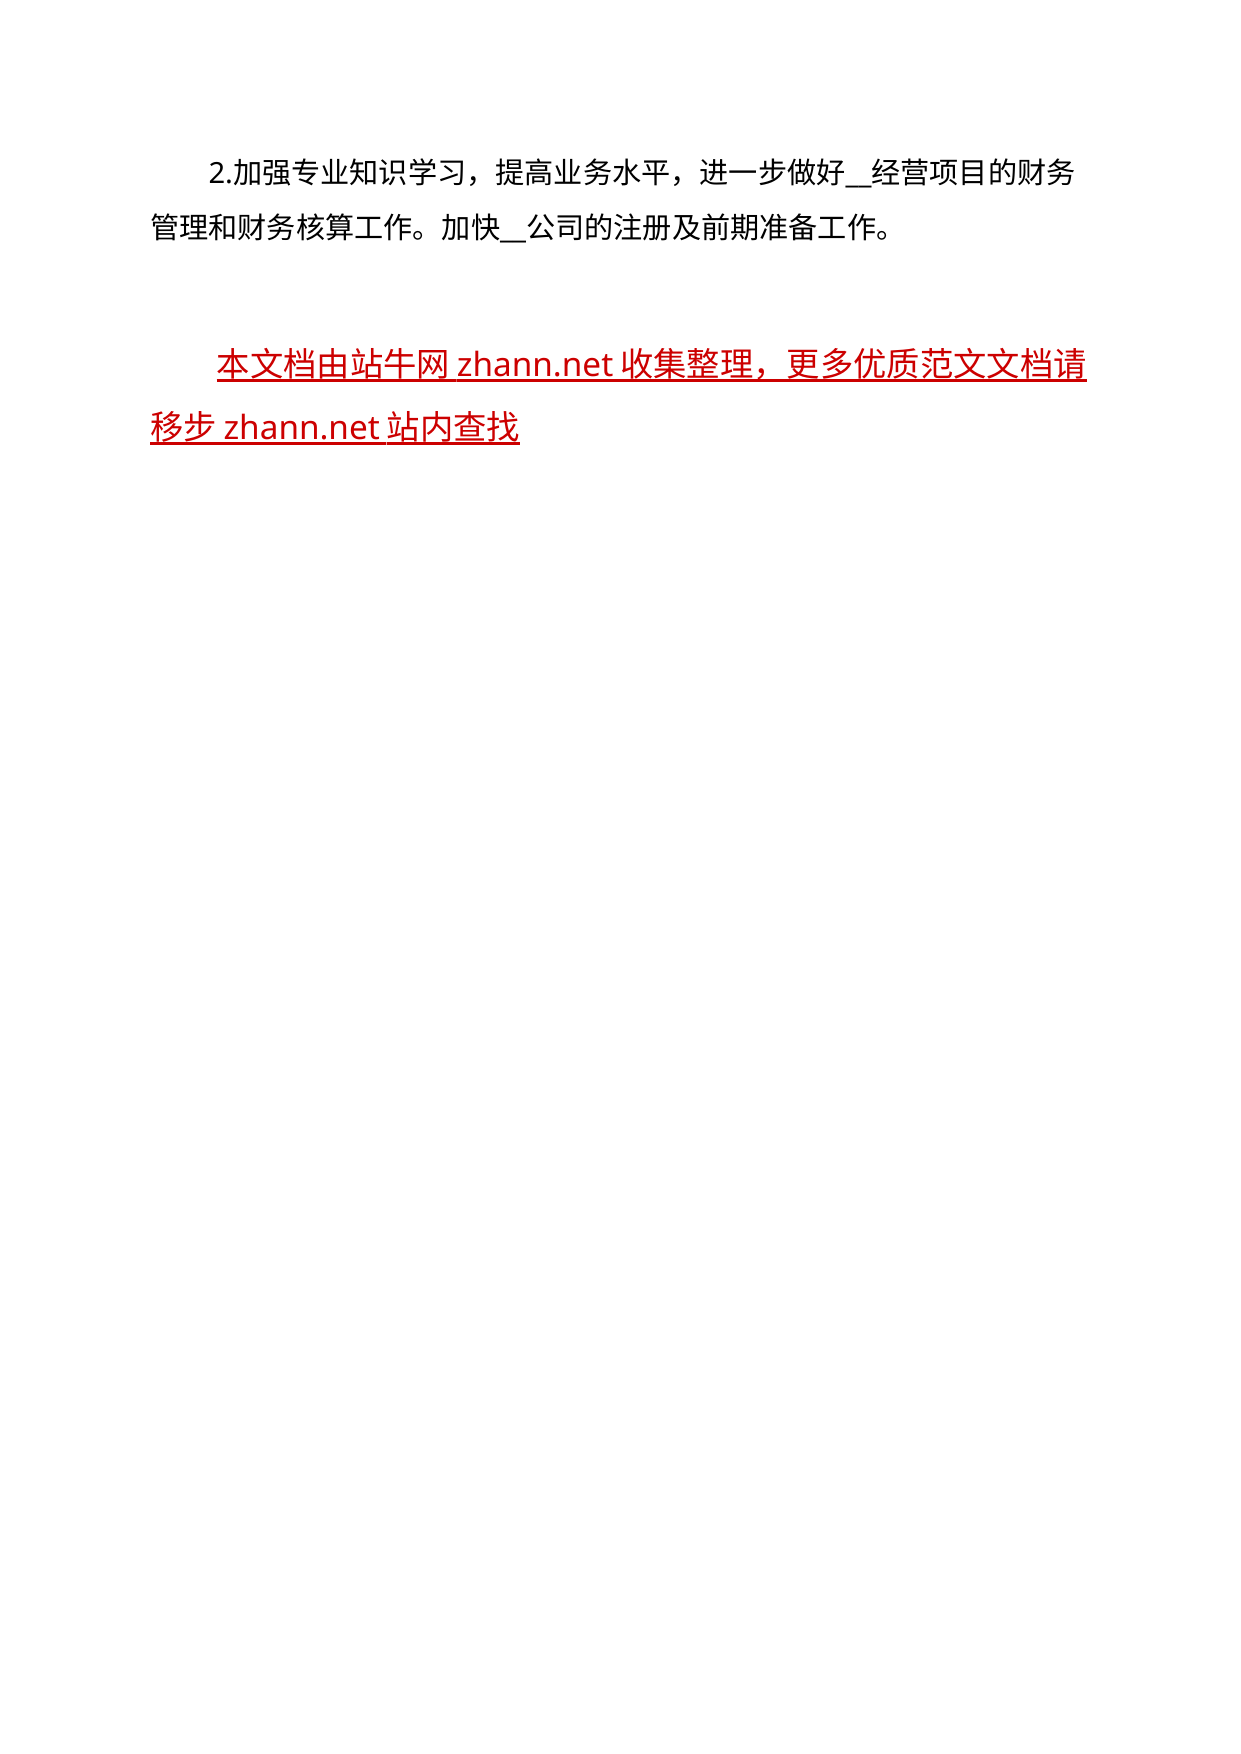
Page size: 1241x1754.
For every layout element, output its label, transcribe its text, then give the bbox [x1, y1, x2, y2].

text 本文档由站牛网zhann.net收集整理，更多优质范文文档请移步zhann.net站内查找 [150, 338, 1090, 449]
text 2.加强专业知识学习，提高业务水平，进一步做好__经营项目的财务管理和财务核算工作。加快__公司的注册及前期准备工作。 [150, 150, 1090, 247]
